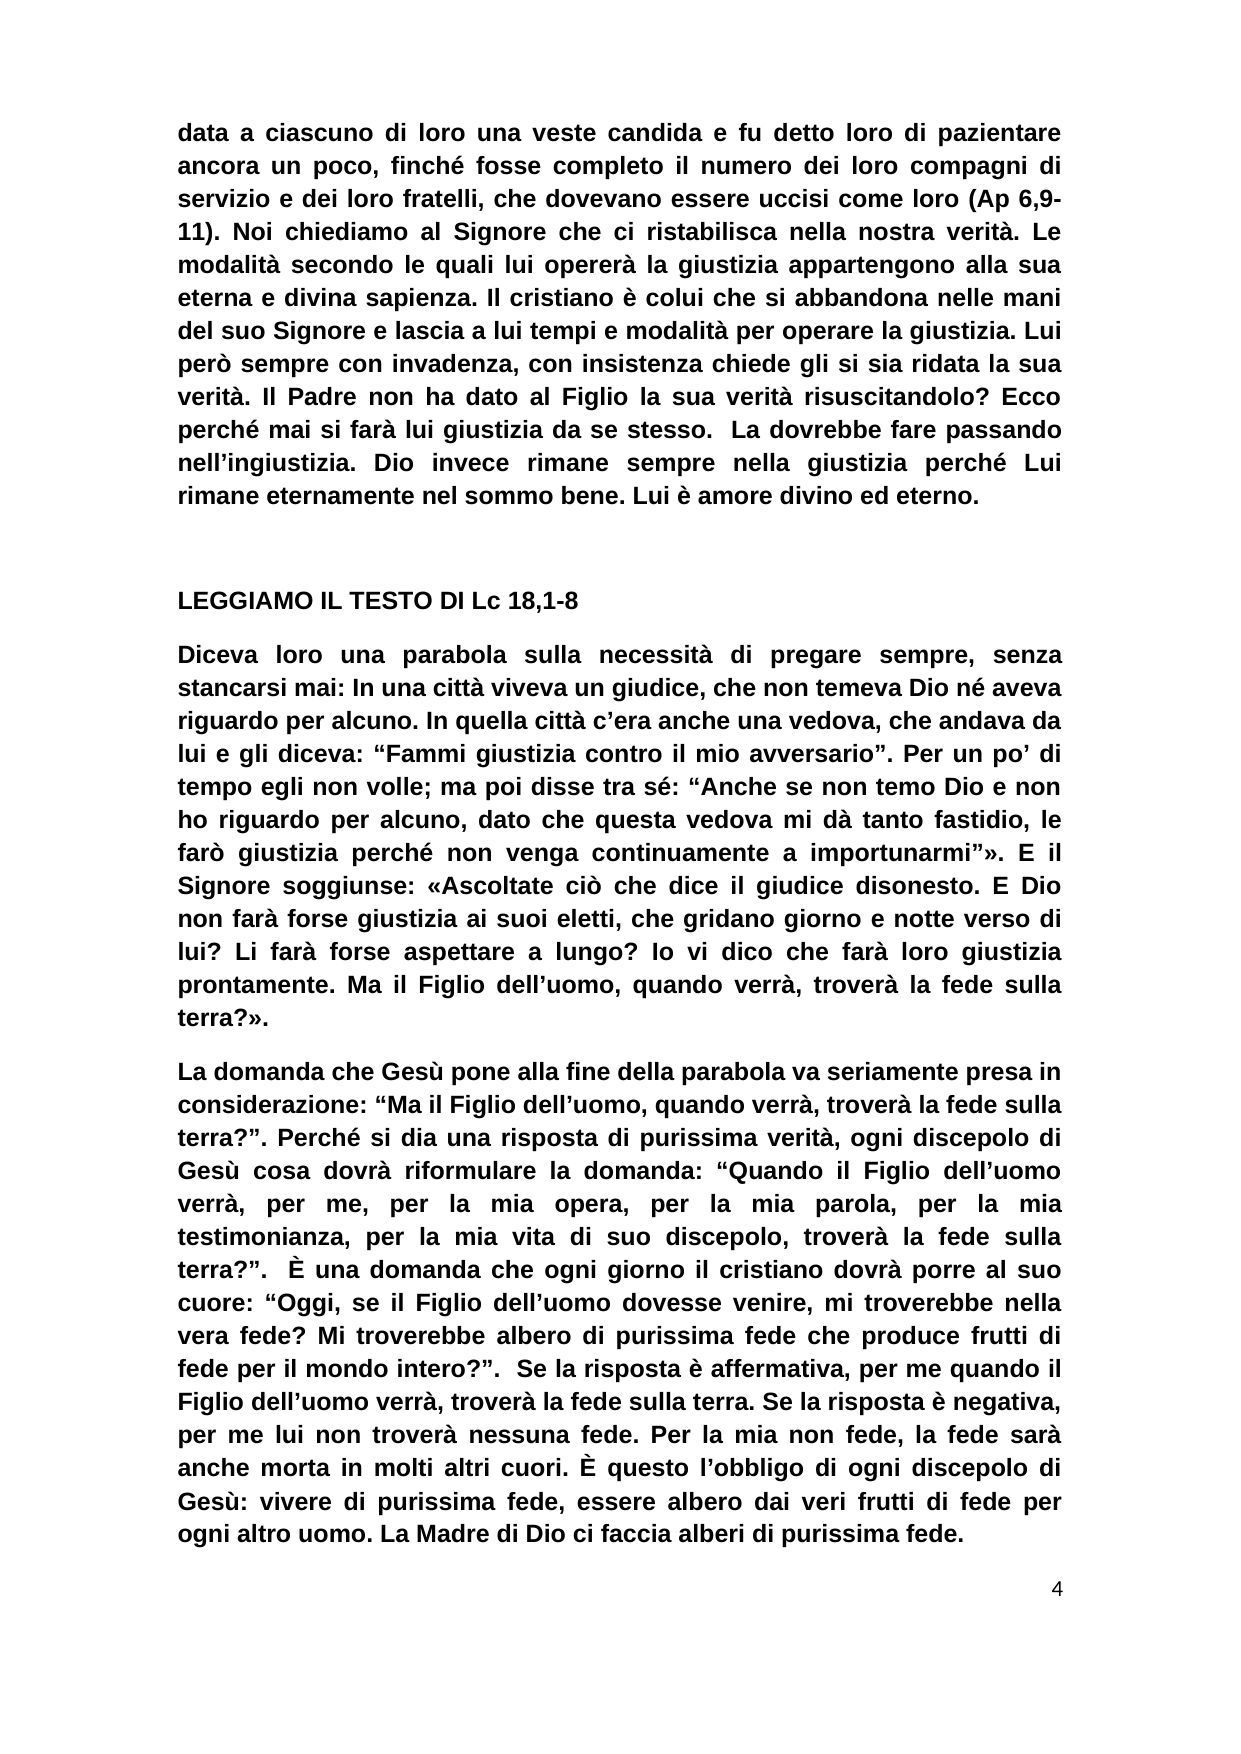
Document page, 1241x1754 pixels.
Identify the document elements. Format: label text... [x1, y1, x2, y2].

text LEGGIAMO IL TESTO DI Lc 18,1-8 [177, 586, 1063, 615]
text Diceva loro una parabola sulla necessità di pregare sempre, senza stancarsi mai: In una città viveva un giudice, che non temeva Dio né aveva riguardo per alcuno. In quella città c’era anche una vedova, che andava da lui e gli diceva: “Fammi giustizia contro il mio avversario”. Per un po’ di tempo egli non volle; ma poi disse tra sé: “Anche se non temo Dio e non ho riguardo per alcuno, dato che questa vedova mi dà tanto fastidio, le farò giustizia perché non venga continuamente a importunarmi”». E il Signore soggiunse: «Ascoltate ciò che dice il giudice disonesto. E Dio non farà forse giustizia ai suoi eletti, che gridano giorno e notte verso di lui? Li farà forse aspettare a lungo? Io vi dico che farà loro giustizia prontamente. Ma il Figlio dell’uomo, quando verrà, troverà la fede sulla terra?». [177, 640, 1063, 1032]
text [177, 118, 1063, 510]
text La domanda che Gesù pone alla fine della parabola va seriamente presa in considerazione: “Ma il Figlio dell’uomo, quando verrà, troverà la fede sulla terra?”. Perché si dia una risposta di purissima verità, ogni discepolo di Gesù cosa dovrà riformulare la domanda: “Quando il Figlio dell’uomo verrà, per me, per la mia opera, per la mia parola, per la mia testimonianza, per la mia vita di suo discepolo, troverà la fede sulla terra?”. È una domanda che ogni giorno il cristiano dovrà porre al suo cuore: “Oggi, se il Figlio dell’uomo dovesse venire, mi troverebbe nella vera fede? Mi troverebbe albero di purissima fede che produce frutti di fede per il mondo intero?”. Se la risposta è affermativa, per me quando il Figlio dell’uomo verrà, troverà la fede sulla terra. Se la risposta è negativa, per me lui non troverà nessuna fede. Per la mia non fede, la fede sarà anche morta in molti altri cuori. È questo l’obbligo di ogni discepolo di Gesù: vivere di purissima fede, essere albero dai veri frutti di fede per ogni altro uomo. La Madre di Dio ci faccia alberi di purissima fede. [177, 1057, 1063, 1548]
